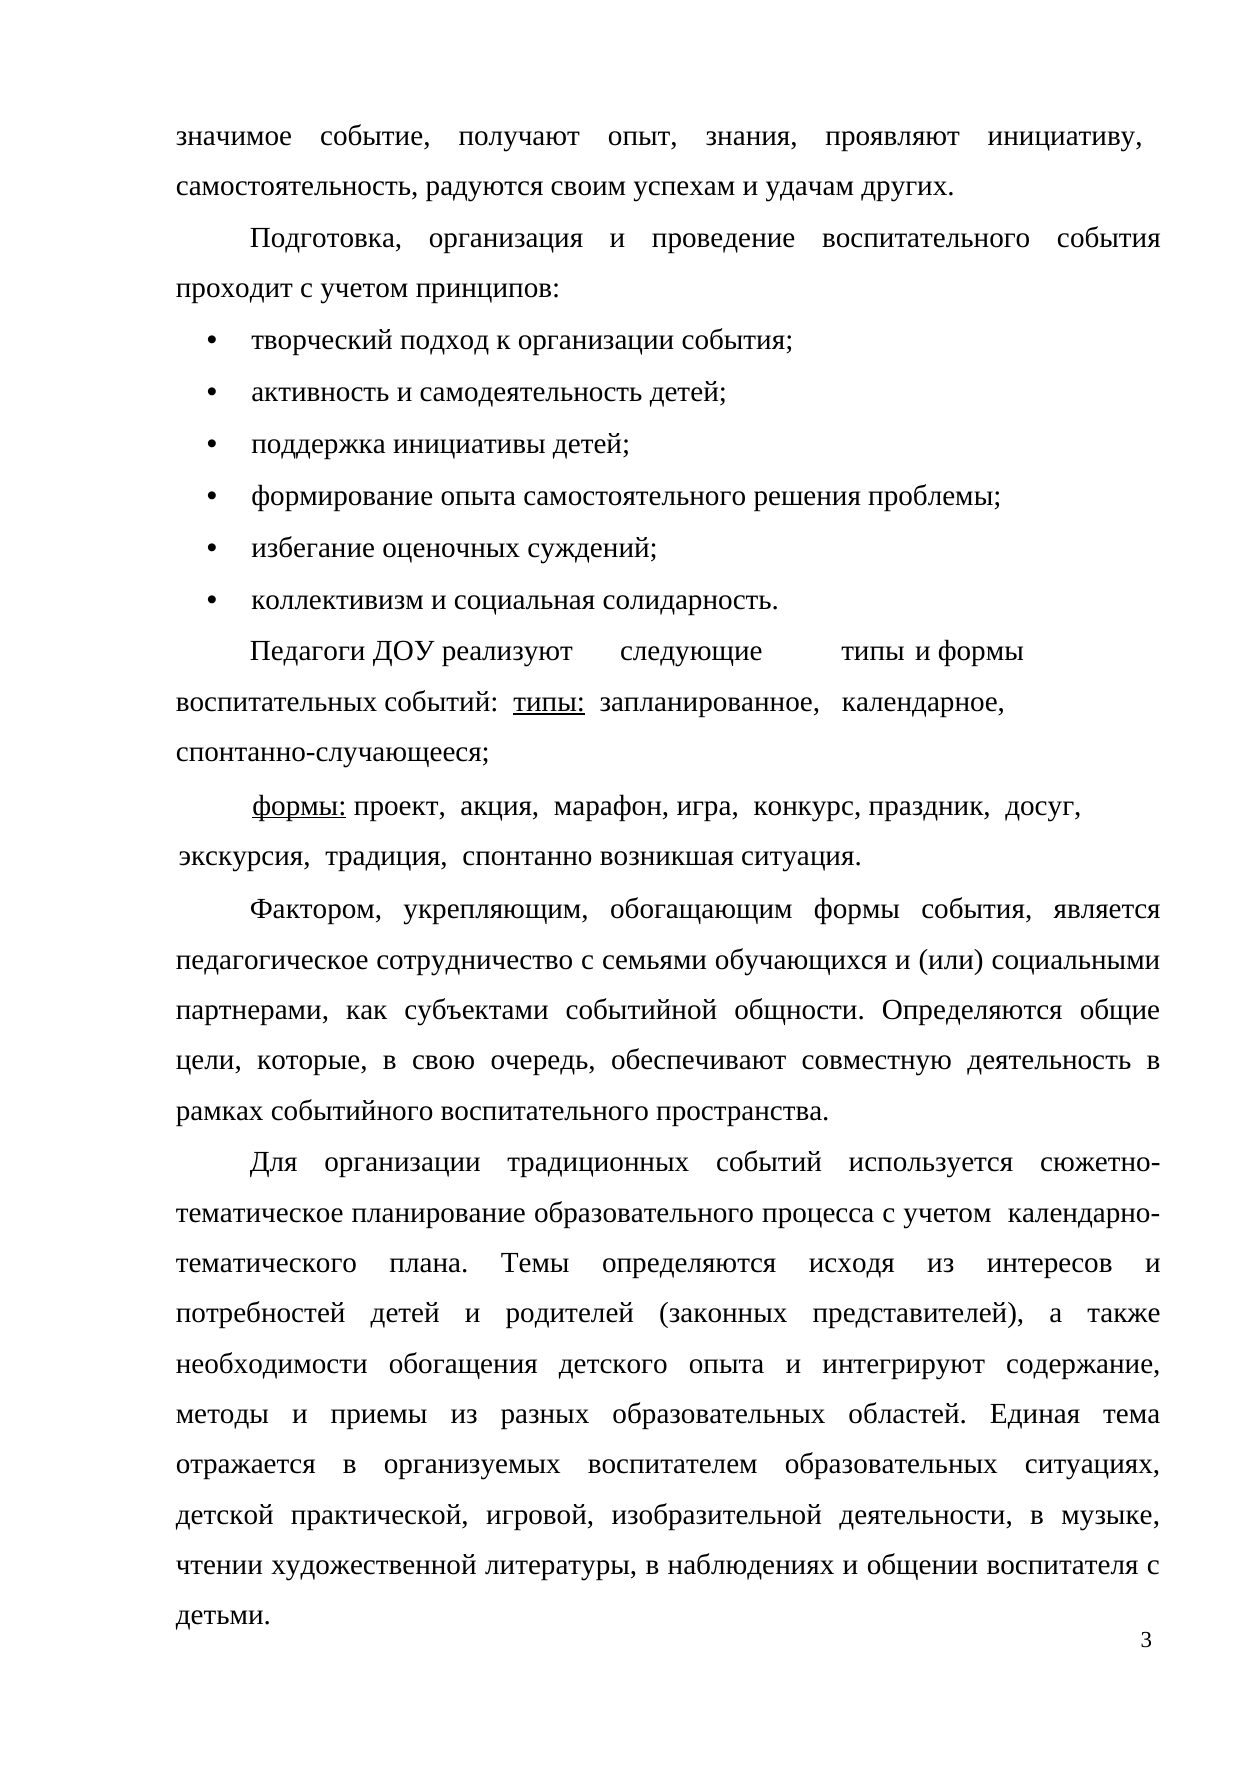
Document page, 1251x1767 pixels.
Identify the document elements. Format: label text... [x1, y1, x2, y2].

list формирование опыта самостоятельного решения проблемы; [207, 478, 1161, 512]
text Фактором, укрепляющим, обогащающим формы события, является педагогическое сотрудничество с семьями обучающихся и (или) социальными партнерами, как субъектами событийной общности. Определяются общие цели, которые, в свою очередь, обеспечивают совместную деятельность в рамках событийного воспитательного пространства. [176, 892, 1161, 1126]
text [176, 118, 1144, 202]
list активность и самодеятельность детей; [207, 374, 1161, 408]
list поддержка инициативы детей; [207, 426, 1161, 460]
text формы: проект, акция, марафон, игра, конкурс, праздник, досуг, экскурсия, традиция, спонтанно возникшая ситуация. [178, 788, 1144, 872]
text Для организации традиционных событий используется сюжетно- тематическое планирование образовательного процесса с учетом календарно-тематического плана. Темы определяются исходя из интересов и потребностей детей и родителей (законных представителей), а также необходимости обогащения детского опыта и интегрируют содержание, методы и приемы из разных образовательных областей. Единая тема отражается в организуемых воспитателем образовательных ситуациях, детской практической, игровой, изобразительной деятельности, в музыке, чтении художественной литературы, в наблюдениях и общении воспитателя с детьми. [176, 1144, 1161, 1631]
list творческий подход к организации события; [207, 322, 1161, 356]
list коллективизм и социальная солидарность. [207, 582, 1161, 615]
list избегание оценочных суждений; [207, 530, 1161, 563]
text Педагоги ДОУ реализуют следующие типы и формы воспитательных событий: типы: запланированное, календарное, спонтанно-случающееся; [176, 633, 1144, 768]
text Подготовка, организация и проведение воспитательного события проходит с учетом принципов: [176, 220, 1161, 304]
